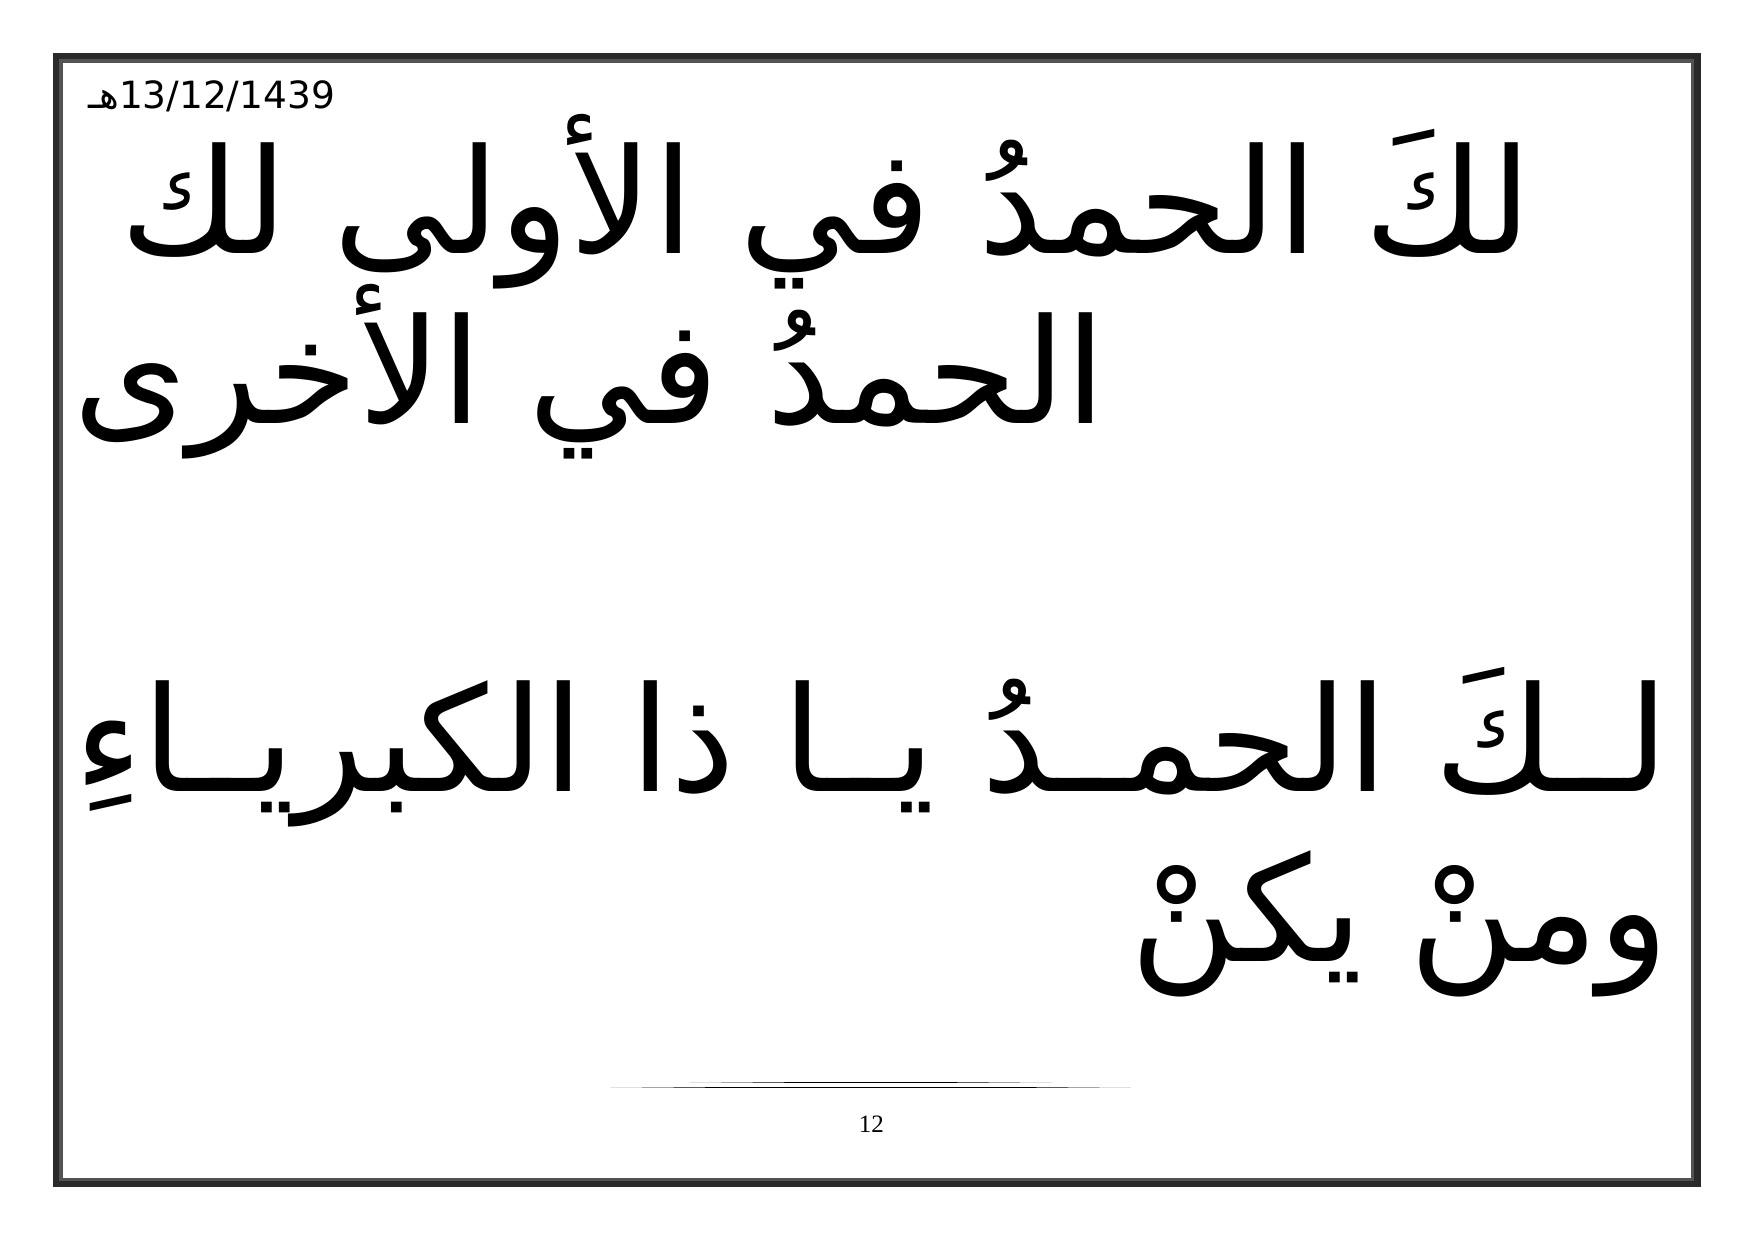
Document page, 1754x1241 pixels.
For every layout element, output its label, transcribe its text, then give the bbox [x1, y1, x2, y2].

text لكَ الحمدُ في الأولى لك الحمدُ في الأخرى [74, 118, 1669, 458]
text لكَ الحمدُ يا ذا الكبرياءِ ومنْ يكنْ [74, 656, 1669, 996]
